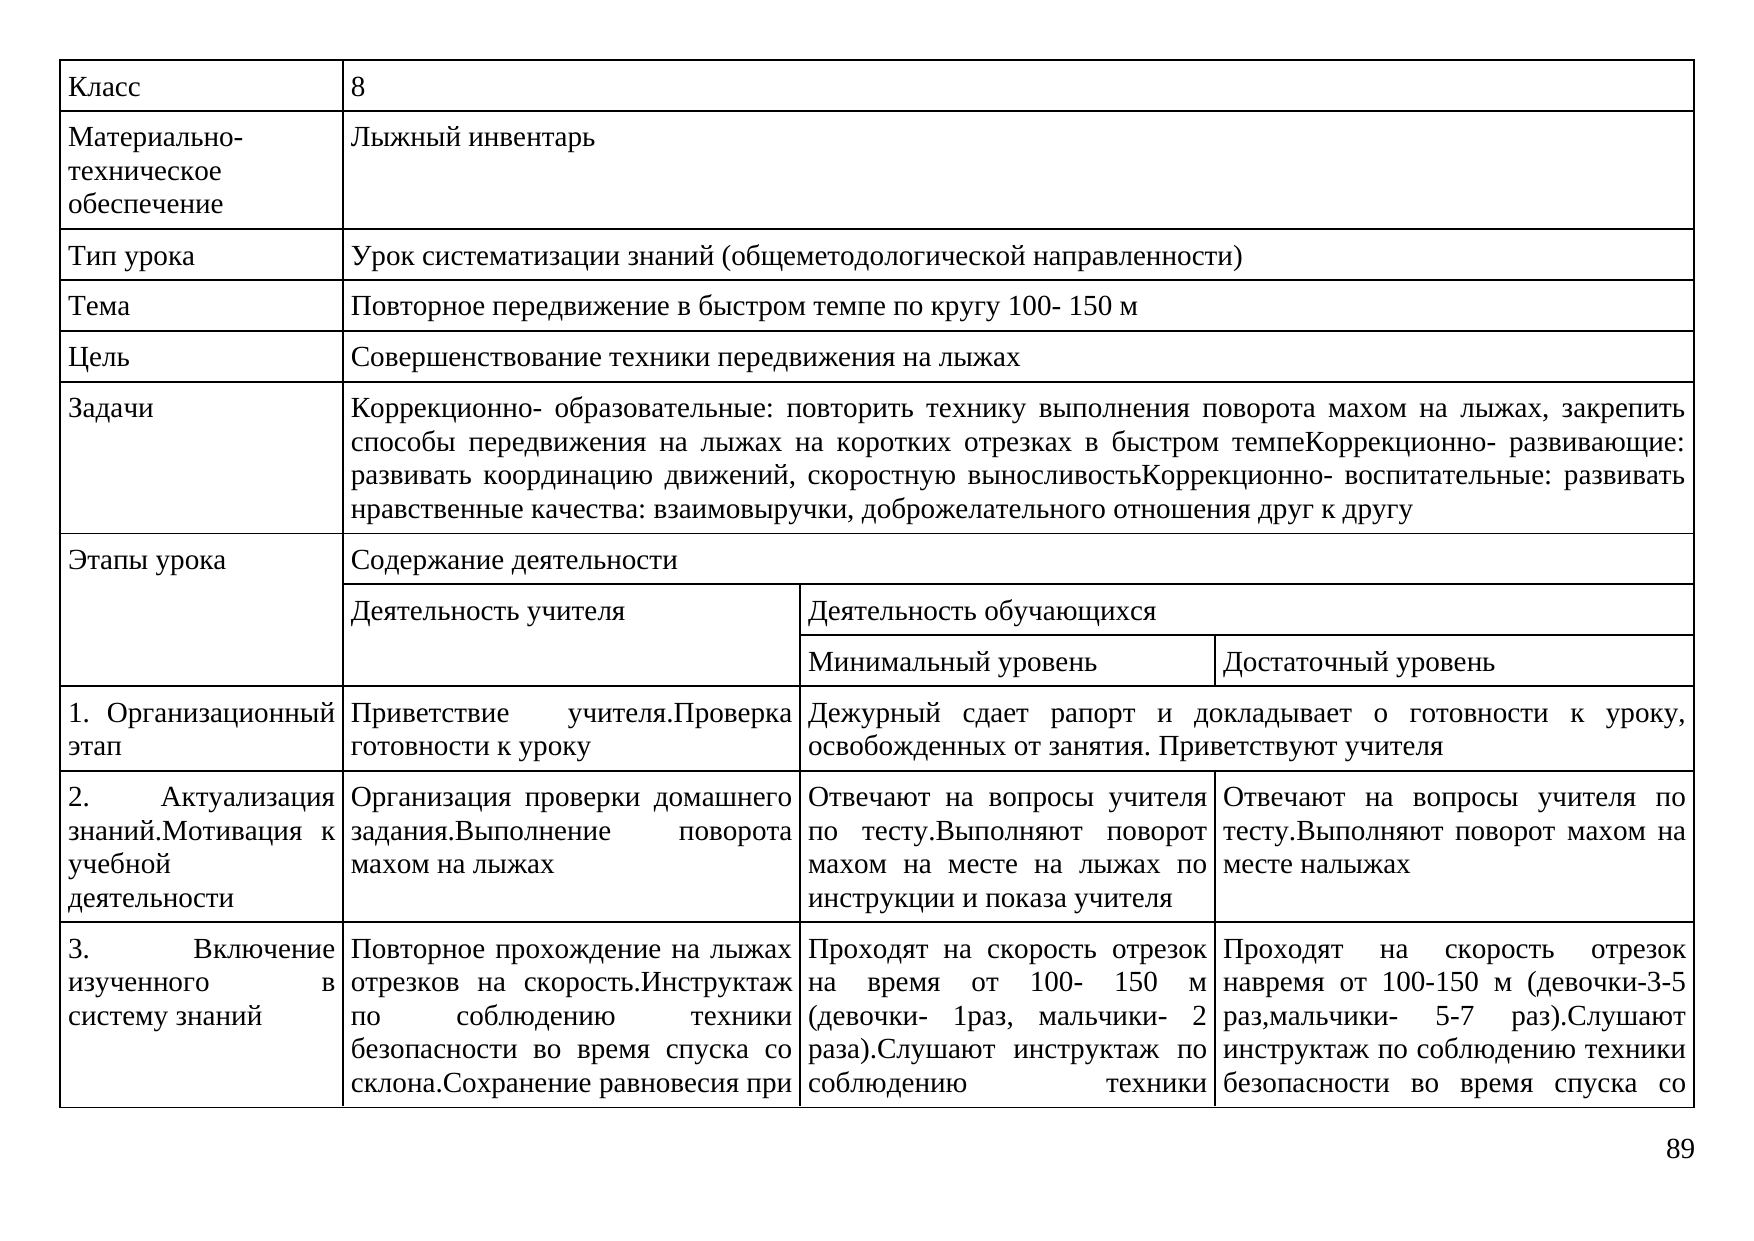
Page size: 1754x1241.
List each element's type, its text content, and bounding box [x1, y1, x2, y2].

table_cell Совершенствование техники передвижения на лыжах [344, 332, 1693, 381]
table_cell Задачи [61, 383, 342, 532]
table_cell Приветствие учителя.Проверка готовности к уроку [344, 687, 799, 770]
table_cell Минимальный уровень [801, 636, 1214, 685]
table_cell Тема [61, 281, 342, 330]
table_cell Отвечают на вопросы учителя по тесту.Выполняют поворот махом на месте налыжах [1216, 772, 1693, 921]
table_cell Деятельность обучающихся [801, 585, 1693, 634]
table_cell Отвечают на вопросы учителя по тесту.Выполняют поворот махом на месте на лыжах по инструкции и показа учителя [801, 772, 1214, 921]
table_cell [1216, 923, 1693, 1106]
table_cell Материально-техническое обеспечение [61, 112, 342, 228]
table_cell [344, 923, 799, 1106]
table_cell 8 [344, 61, 1693, 110]
table_cell 1. Организационный этап [61, 687, 342, 770]
table_cell Повторное передвижение в быстром темпе по кругу 100- 150 м [344, 281, 1693, 330]
table_cell Коррекционно- образовательные: повторить технику выполнения поворота махом на лыжах, закрепить способы передвижения на лыжах на коротких отрезках в быстром темпеКоррекционно- развивающие: развивать координацию движений, скоростную выносливостьКоррекционно- воспитательные: развивать нравственные качества: взаимовыручки, доброжелательного отношения друг к другу [344, 383, 1693, 532]
table_cell Деятельность учителя [344, 585, 799, 685]
table_cell Достаточный уровень [1216, 636, 1693, 685]
table_cell Содержание деятельности [344, 534, 1693, 583]
table_cell Этапы урока [61, 534, 342, 685]
table_cell Цель [61, 332, 342, 381]
table_cell Класс [61, 61, 342, 110]
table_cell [61, 923, 342, 1106]
table_cell 2. Актуализация знаний.Мотивация к учебной деятельности [61, 772, 342, 921]
table_cell Дежурный сдает рапорт и докладывает о готовности к уроку, освобожденных от занятия. Приветствуют учителя [801, 687, 1693, 770]
table_cell Урок систематизации знаний (общеметодологической направленности) [344, 230, 1693, 279]
table_cell Тип урока [61, 230, 342, 279]
table_cell Организация проверки домашнего задания.Выполнение поворота махом на лыжах [344, 772, 799, 921]
table_cell Лыжный инвентарь [344, 112, 1693, 228]
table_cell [801, 923, 1214, 1106]
